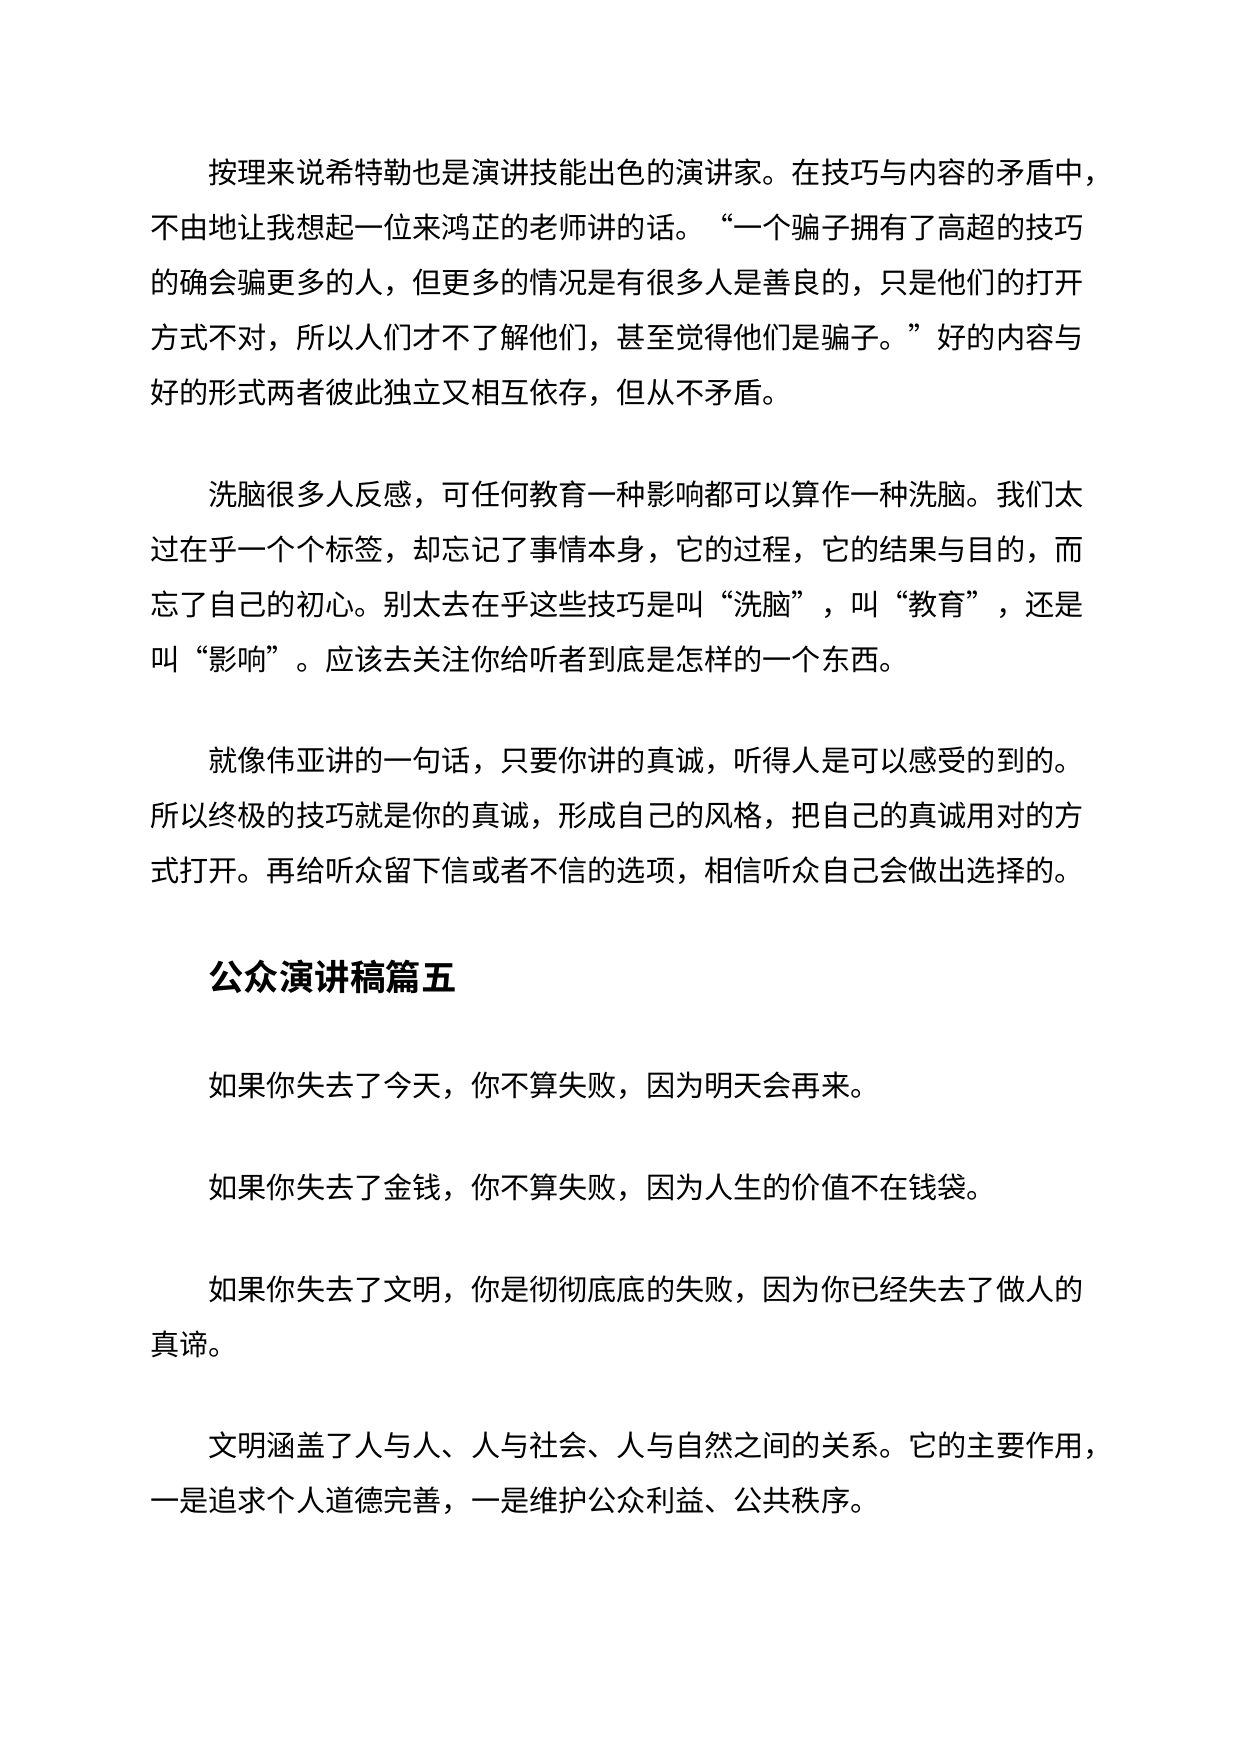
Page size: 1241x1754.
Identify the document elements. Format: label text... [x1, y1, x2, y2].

text 文明涵盖了人与人、人与社会、人与自然之间的关系。它的主要作用，一是追求个人道德完善，一是维护公众利益、公共秩序。 [150, 1423, 1090, 1520]
text 如果你失去了金钱，你不算失败，因为人生的价值不在钱袋。 [150, 1164, 1090, 1207]
text 就像伟亚讲的一句话，只要你讲的真诚，听得人是可以感受的到的。所以终极的技巧就是你的真诚，形成自己的风格，把自己的真诚用对的方式打开。再给听众留下信或者不信的选项，相信听众自己会做出选择的。 [150, 738, 1090, 890]
text 公众演讲稿篇五 [150, 949, 1090, 1001]
text 如果你失去了今天，你不算失败，因为明天会再来。 [150, 1063, 1090, 1105]
text 按理来说希特勒也是演讲技能出色的演讲家。在技巧与内容的矛盾中，不由地让我想起一位来鸿芷的老师讲的话。“一个骗子拥有了高超的技巧的确会骗更多的人，但更多的情况是有很多人是善良的，只是他们的打开方式不对，所以人们才不了解他们，甚至觉得他们是骗子。”好的内容与好的形式两者彼此独立又相互依存，但从不矛盾。 [150, 150, 1090, 412]
text 洗脑很多人反感，可任何教育一种影响都可以算作一种洗脑。我们太过在乎一个个标签，却忘记了事情本身，它的过程，它的结果与目的，而忘了自己的初心。别太去在乎这些技巧是叫“洗脑”，叫“教育”，还是叫“影响”。应该去关注你给听者到底是怎样的一个东西。 [150, 471, 1090, 678]
text 如果你失去了文明，你是彻彻底底的失败，因为你已经失去了做人的真谛。 [150, 1266, 1090, 1363]
